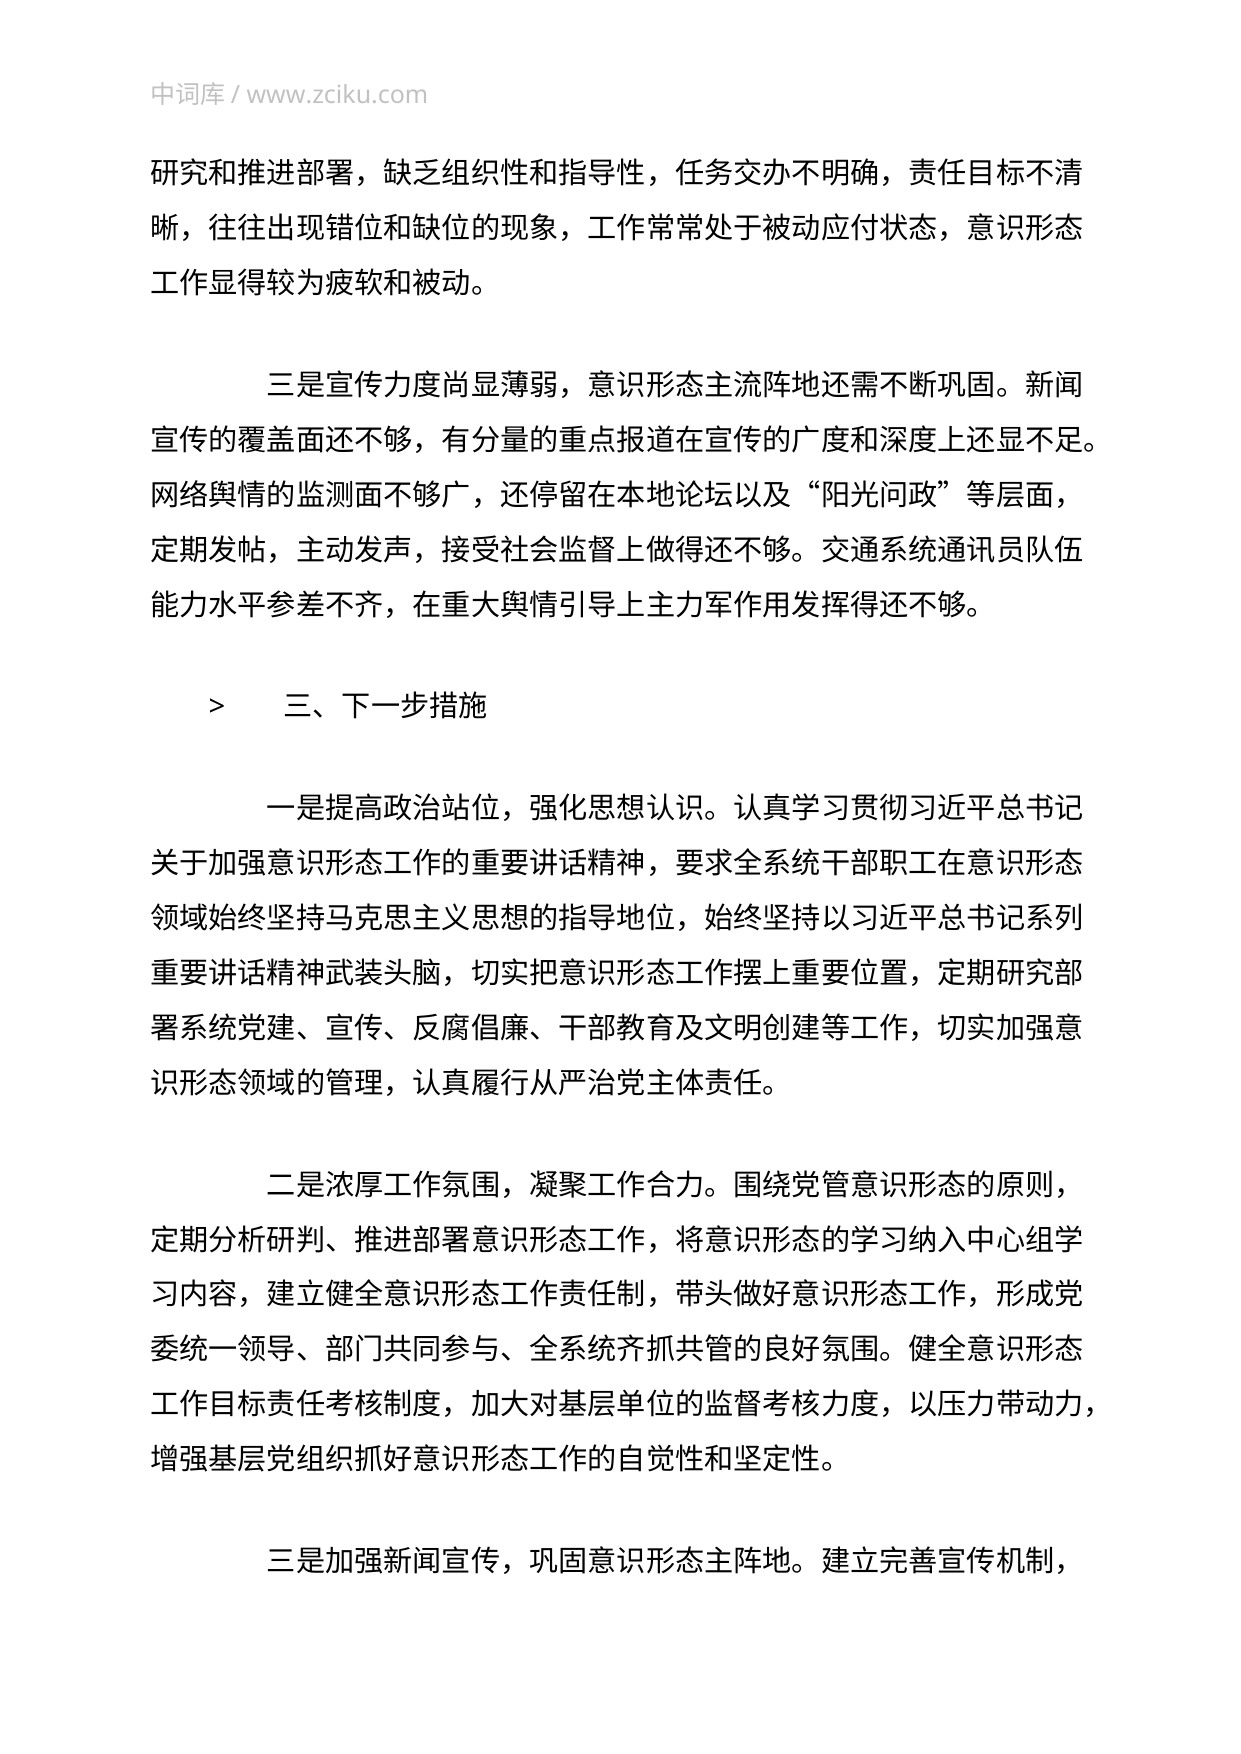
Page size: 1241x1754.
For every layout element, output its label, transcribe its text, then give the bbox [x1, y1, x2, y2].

text 二是浓厚工作氛围，凝聚工作合力。围绕党管意识形态的原则，定期分析研判、推进部署意识形态工作，将意识形态的学习纳入中心组学习内容，建立健全意识形态工作责任制，带头做好意识形态工作，形成党委统一领导、部门共同参与、全系统齐抓共管的良好氛围。健全意识形态工作目标责任考核制度，加大对基层单位的监督考核力度，以压力带动力，增强基层党组织抓好意识形态工作的自觉性和坚定性。 [150, 1161, 1090, 1478]
text > 三、下一步措施 [150, 683, 1090, 725]
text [150, 1537, 1090, 1580]
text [150, 150, 1090, 302]
text 三是宣传力度尚显薄弱，意识形态主流阵地还需不断巩固。新闻宣传的覆盖面还不够，有分量的重点报道在宣传的广度和深度上还显不足。网络舆情的监测面不够广，还停留在本地论坛以及“阳光问政”等层面，定期发帖，主动发声，接受社会监督上做得还不够。交通系统通讯员队伍能力水平参差不齐，在重大舆情引导上主力军作用发挥得还不够。 [150, 362, 1090, 623]
text 一是提高政治站位，强化思想认识。认真学习贯彻习近平总书记关于加强意识形态工作的重要讲话精神，要求全系统干部职工在意识形态领域始终坚持马克思主义思想的指导地位，始终坚持以习近平总书记系列重要讲话精神武装头脑，切实把意识形态工作摆上重要位置，定期研究部署系统党建、宣传、反腐倡廉、干部教育及文明创建等工作，切实加强意识形态领域的管理，认真履行从严治党主体责任。 [150, 785, 1090, 1102]
